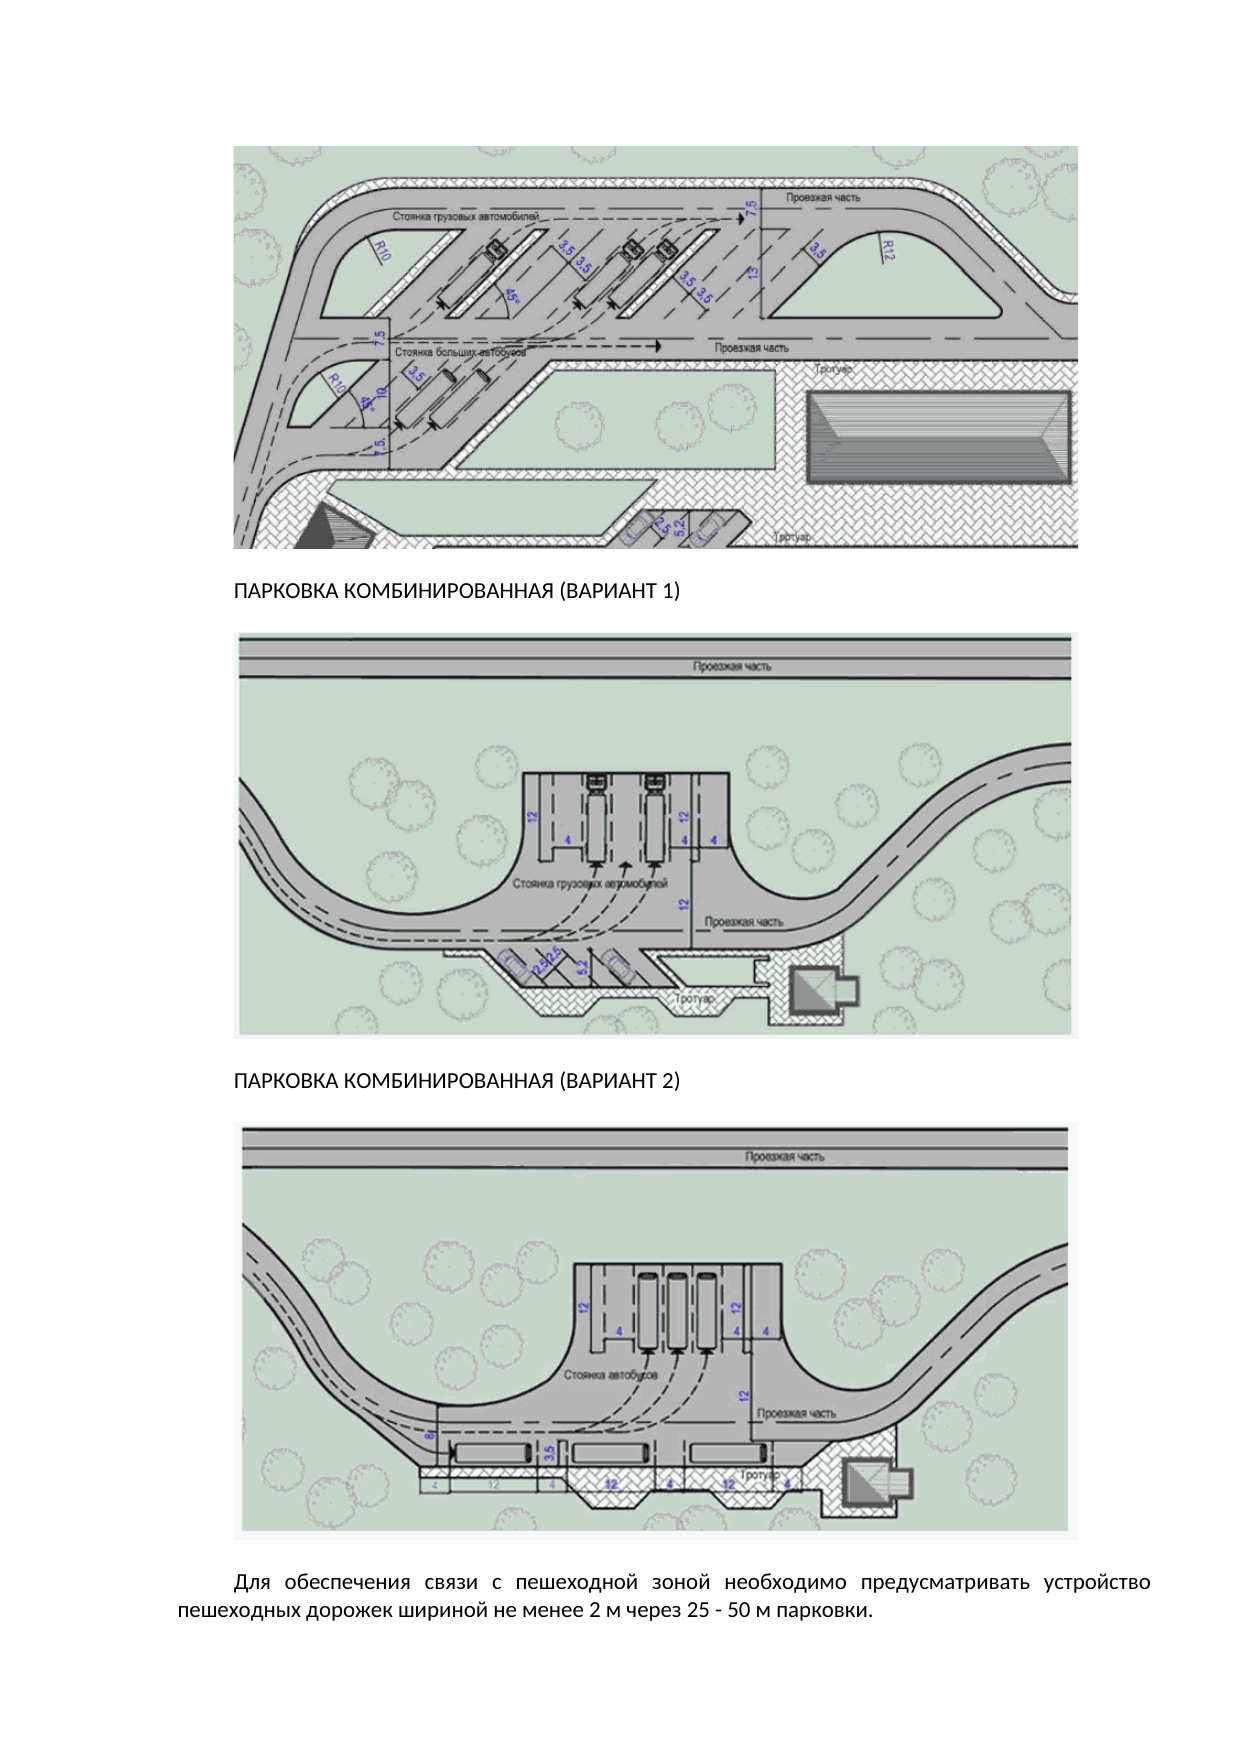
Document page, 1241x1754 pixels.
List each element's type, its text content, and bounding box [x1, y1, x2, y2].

picture [233, 146, 1079, 549]
picture [233, 1122, 1079, 1540]
text ПАРКОВКА КОМБИНИРОВАННАЯ (ВАРИАНТ 1) [177, 577, 1152, 605]
text ПАРКОВКА КОМБИНИРОВАННАЯ (ВАРИАНТ 2) [177, 1067, 1152, 1094]
text Для обеспечения связи с пешеходной зоной необходимо предусматривать устройство пешеходных дорожек шириной не менее 2 м через 25 - 50 м парковки. [177, 1567, 1152, 1623]
picture [233, 632, 1079, 1039]
